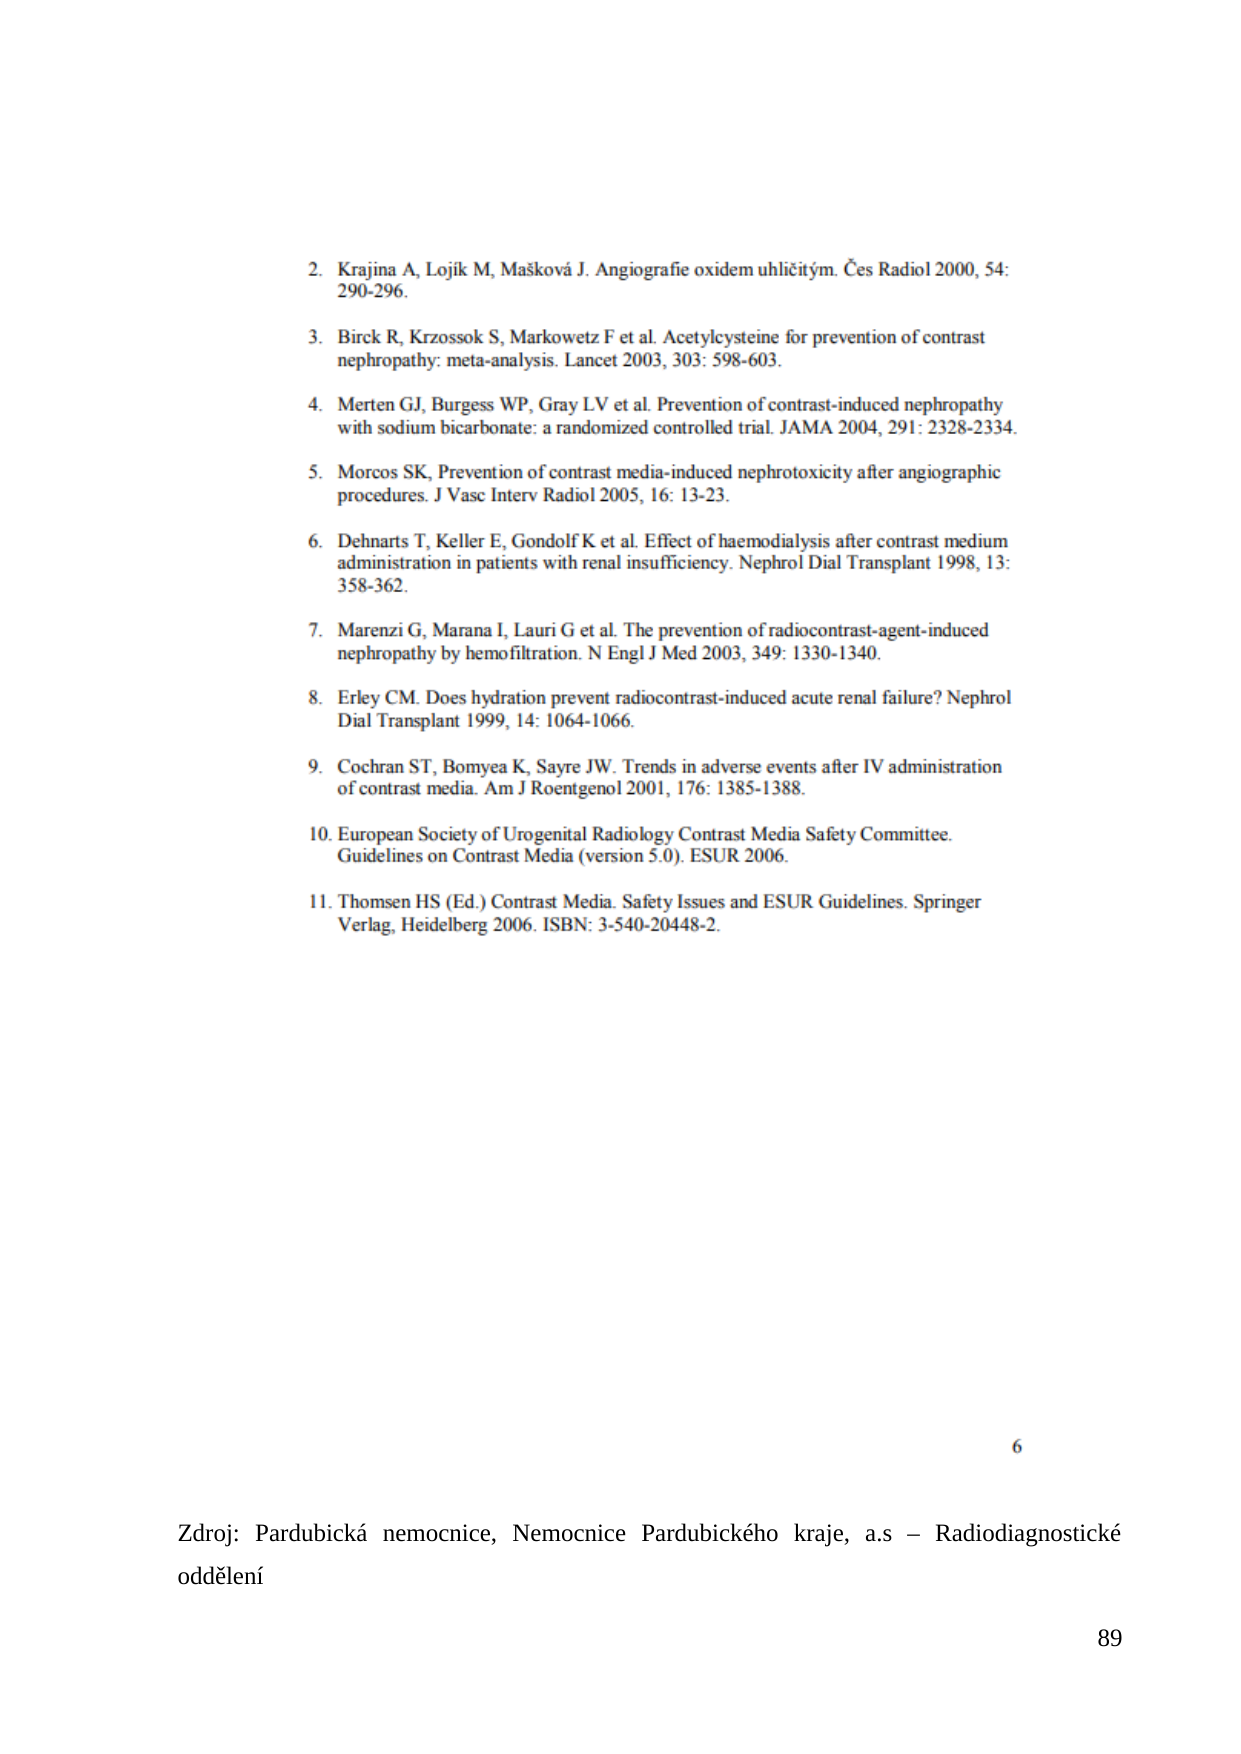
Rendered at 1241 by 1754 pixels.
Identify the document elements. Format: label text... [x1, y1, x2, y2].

text Zdroj: Pardubická nemocnice, Nemocnice Pardubického kraje, a.s – Radiodiagnostické oddělení [177, 1518, 1122, 1590]
picture [177, 147, 1123, 1499]
